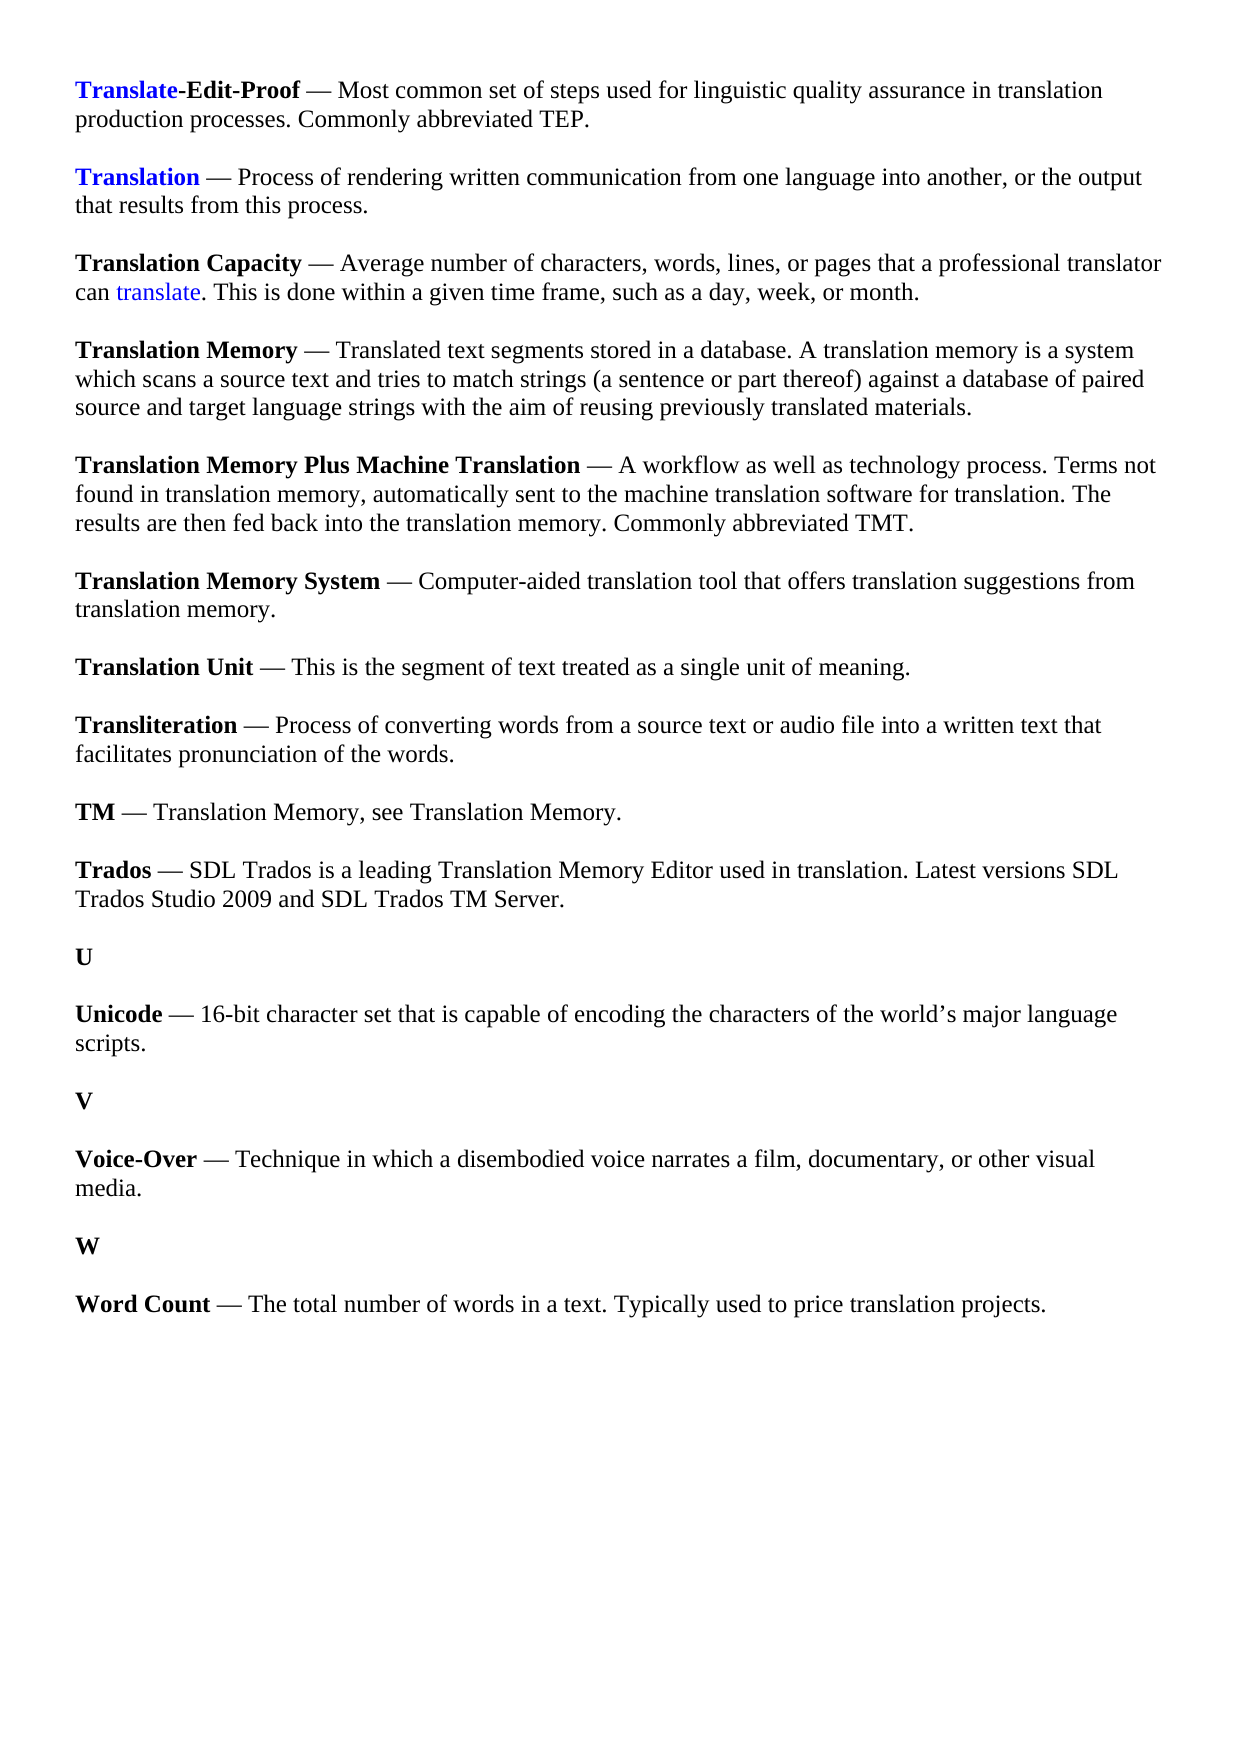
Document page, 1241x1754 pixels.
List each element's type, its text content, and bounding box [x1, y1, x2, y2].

text Voice-Over — Technique in which a disembodied voice narrates a film, documentary, or other visual media. [75, 1144, 1165, 1202]
text Transliteration — Process of converting words from a source text or audio file into a written text that facilitates pronunciation of the words. [75, 710, 1165, 768]
text W [75, 1231, 1165, 1259]
text Translation Memory — Translated text segments stored in a database. A translation memory is a system which scans a source text and tries to match strings (a sentence or part thereof) against a database of paired source and target language strings with the aim of reusing previously translated materials. [75, 335, 1165, 421]
text Word Count — The total number of words in a text. Typically used to price translation projects. [75, 1289, 1165, 1317]
text Translation Memory System — Computer-aided translation tool that offers translation suggestions from translation memory. [75, 566, 1165, 623]
text Trados — SDL Trados is a leading Translation Memory Editor used in translation. Latest versions SDL Trados Studio 2009 and SDL Trados TM Server. [75, 855, 1165, 912]
text Translation Unit — This is the segment of text treated as a single unit of meaning. [75, 652, 1165, 681]
text Translation — Process of rendering written communication from one language into another, or the output that results from this process. [75, 162, 1165, 219]
text TM — Translation Memory, see Translation Memory. [75, 797, 1165, 826]
text V [75, 1086, 1165, 1115]
text Translation Capacity — Average number of characters, words, lines, or pages that a professional translator can translate. This is done within a given time frame, such as a day, week, or month. [75, 248, 1165, 306]
text Translate-Edit-Proof — Most common set of steps used for linguistic quality assurance in translation production processes. Commonly abbreviated TEP. [75, 75, 1165, 132]
text U [75, 942, 1165, 970]
text Unicode — 16-bit character set that is capable of encoding the characters of the world’s major language scripts. [75, 999, 1165, 1057]
text Translation Memory Plus Machine Translation — A workflow as well as technology process. Terms not found in translation memory, automatically sent to the machine translation software for translation. The results are then fed back into the translation memory. Commonly abbreviated TMT. [75, 450, 1165, 537]
